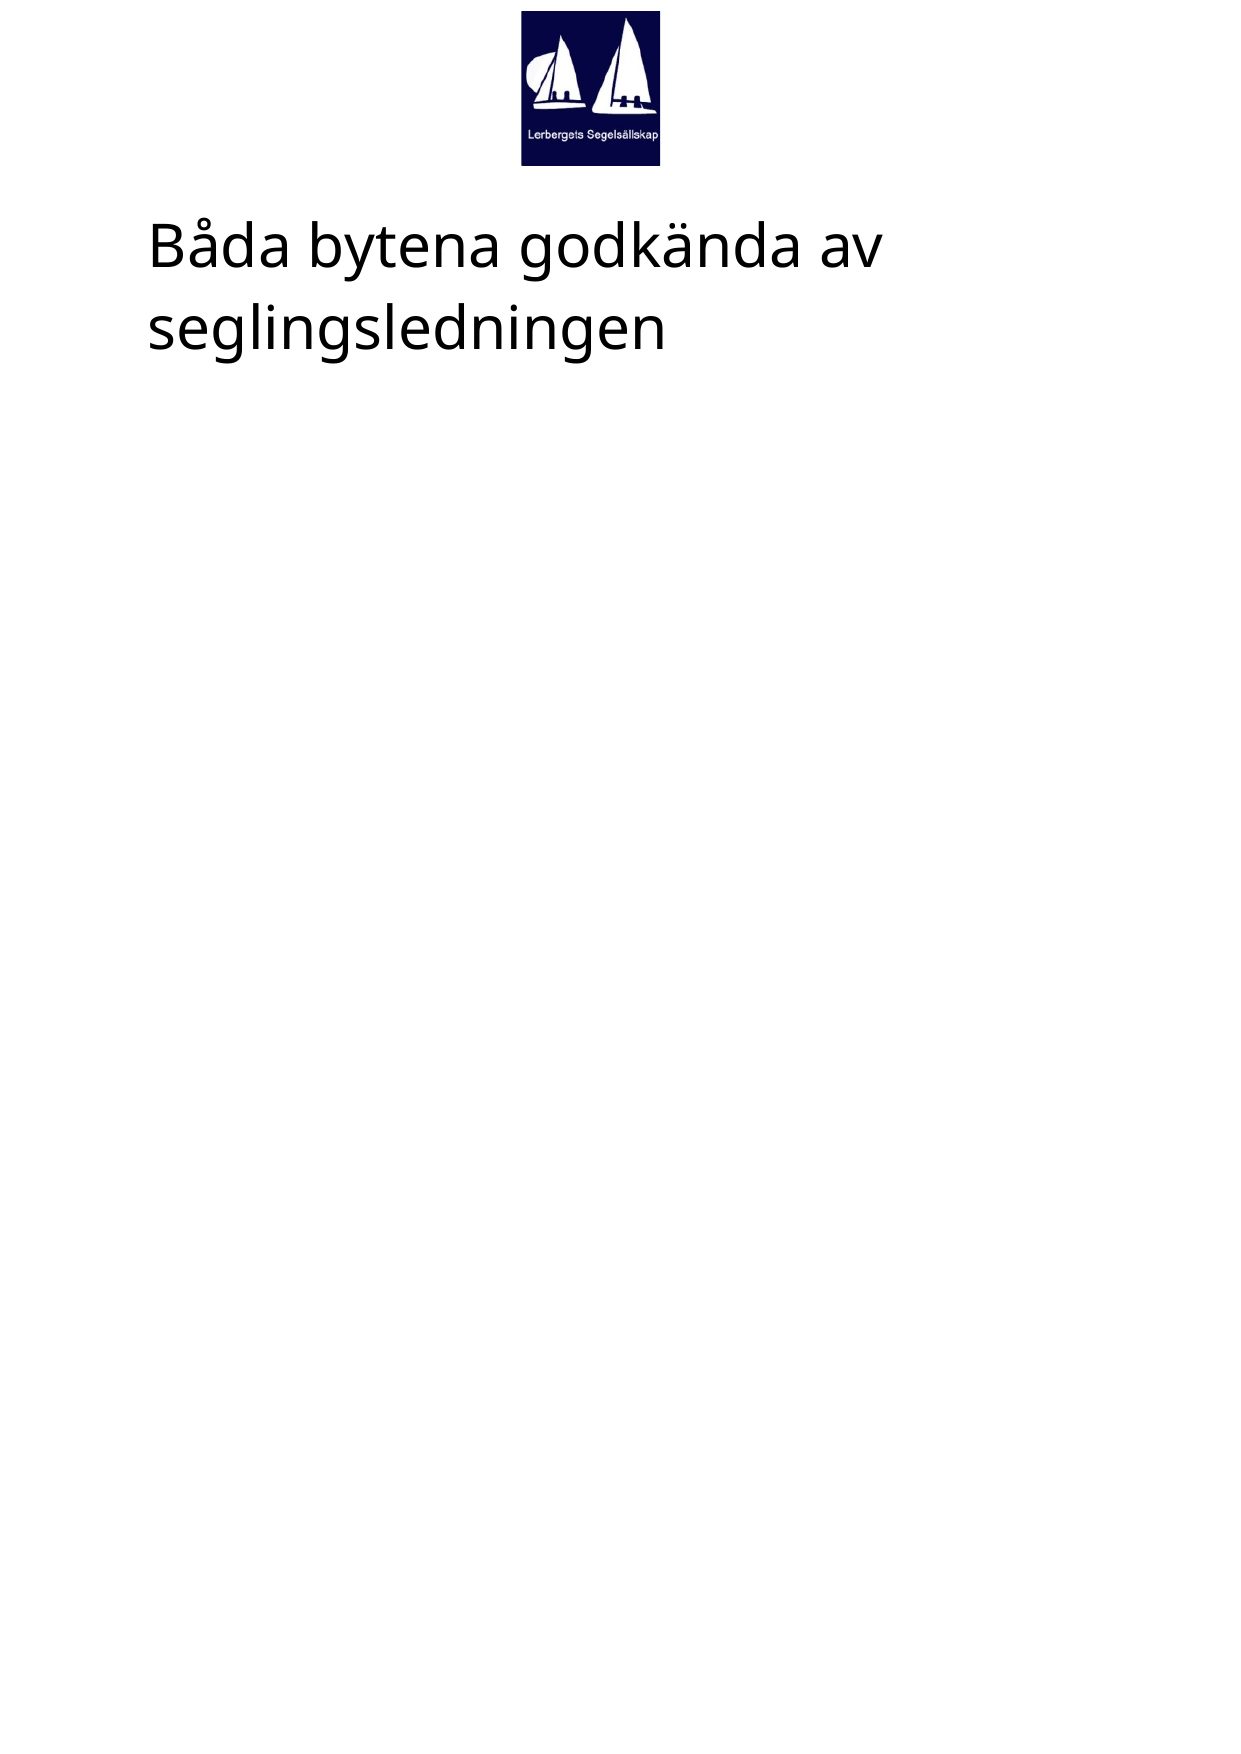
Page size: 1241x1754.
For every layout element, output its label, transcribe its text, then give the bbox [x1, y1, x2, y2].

picture [519, 11, 661, 164]
text Båda bytena godkända av seglingsledningen [148, 203, 1033, 367]
